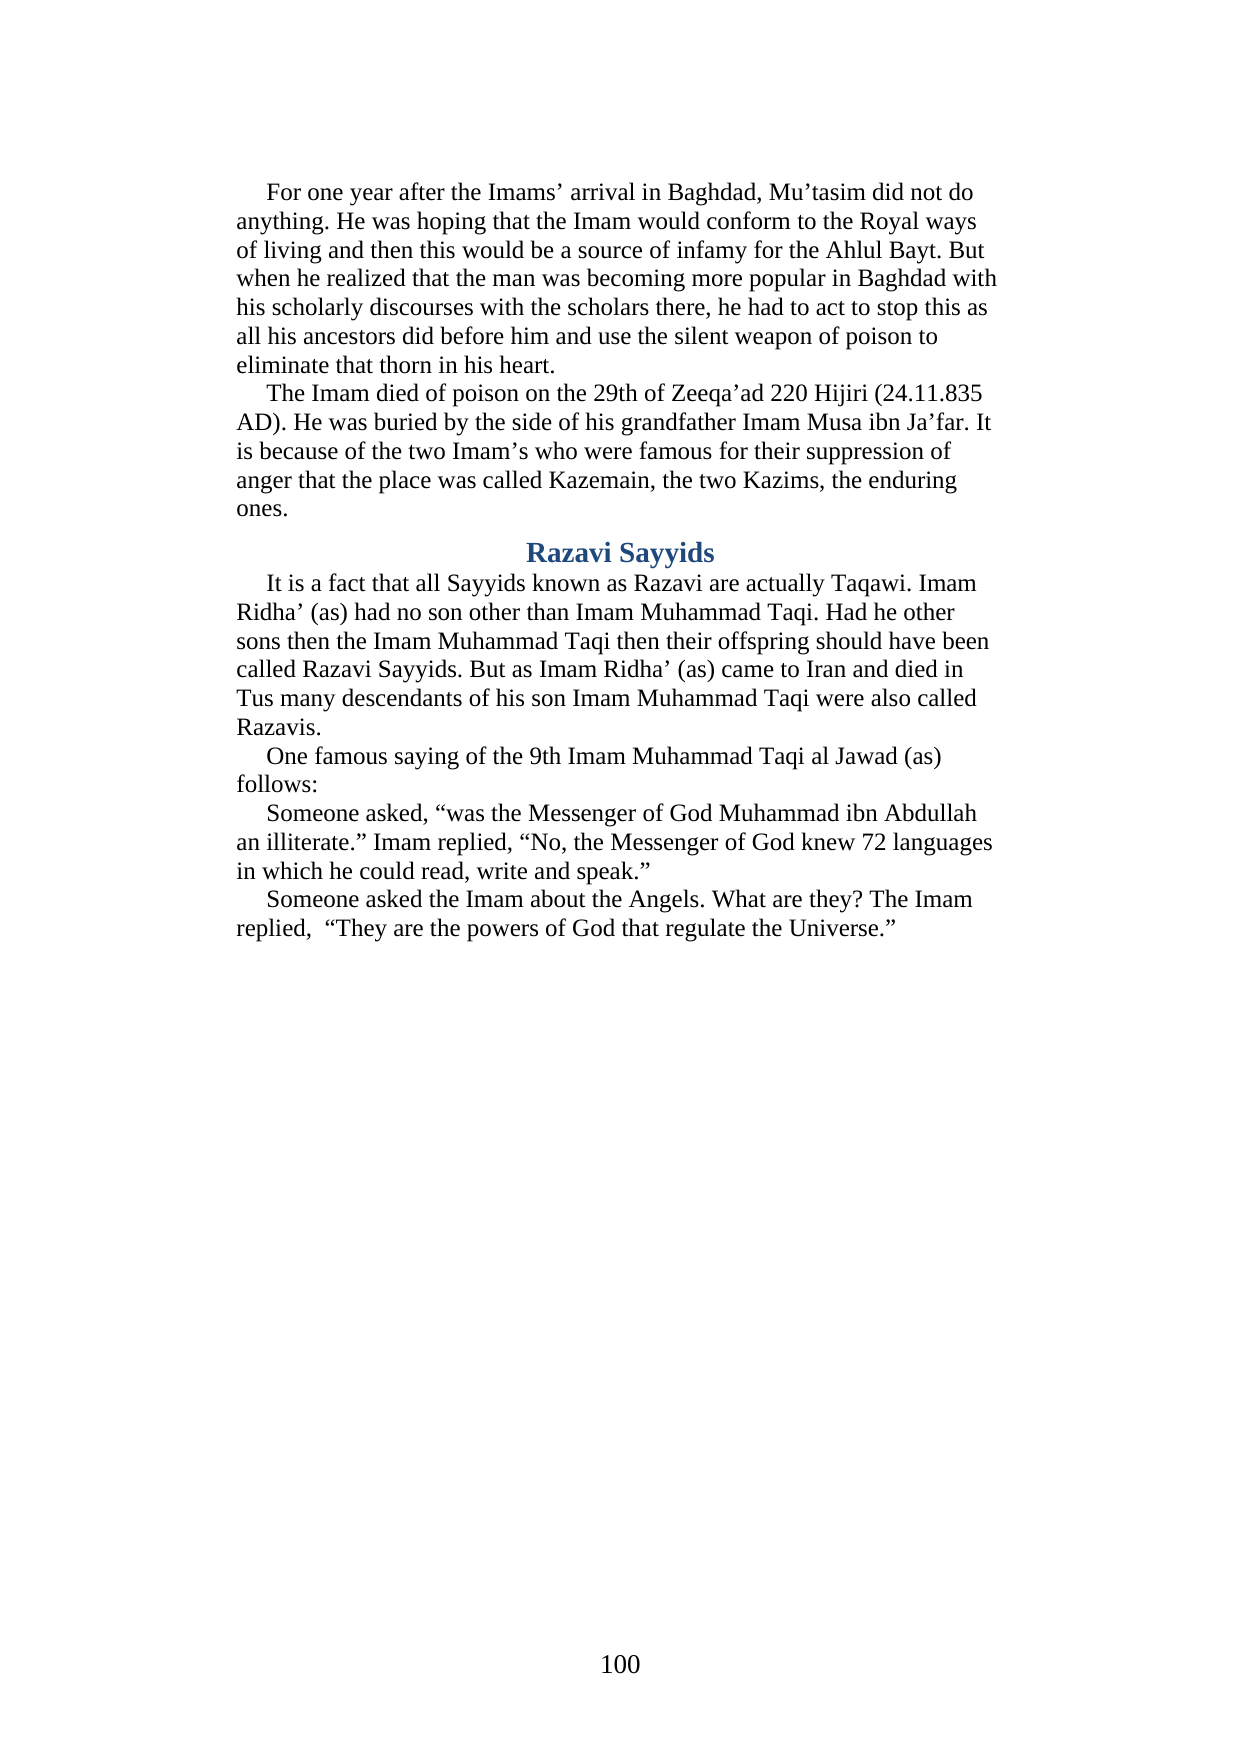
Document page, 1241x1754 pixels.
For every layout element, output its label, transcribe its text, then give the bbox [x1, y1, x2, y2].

text One famous saying of the 9th Imam Muhammad Taqi al Jawad (as) follows: [236, 741, 1004, 798]
text Someone asked, “was the Messenger of God Muhammad ibn Abdullah an illiterate.” Imam replied, “No, the Messenger of God knew 72 languages in which he could read, write and speak.” [236, 798, 1004, 884]
text It is a fact that all Sayyids known as Razavi are actually Taqawi. Imam Ridha’ (as) had no son other than Imam Muhammad Taqi. Had he other sons then the Imam Muhammad Taqi then their offspring should have been called Razavi Sayyids. But as Imam Ridha’ (as) came to Iran and died in Tus many descendants of his son Imam Muhammad Taqi were also called Razavis. [236, 568, 1004, 741]
text The Imam died of poison on the 29th of Zeeqa’ad 220 Hijiri (24.11.835 AD). He was buried by the side of his grandfather Imam Musa ibn Ja’far. It is because of the two Imam’s who were famous for their suppression of anger that the place was called Kazemain, the two Kazims, the enduring ones. [236, 378, 1004, 522]
text Someone asked the Imam about the Angels. What are they? The Imam replied, “They are the powers of God that regulate the Universe.” [236, 884, 1004, 942]
text his scholarly discourses with the scholars there, he had to act to stop this as all his ancestors did before him and use the silent weapon of poison to eliminate that thorn in his heart. [236, 292, 1004, 378]
subtitle Razavi Sayyids [236, 535, 1004, 568]
text For one year after the Imams’ arrival in Baghdad, Mu’tasim did not do anything. He was hoping that the Imam would conform to the Royal ways of living and then this would be a source of infamy for the Ahlul Bayt. But when he realized that the man was becoming more popular in Baghdad with [236, 177, 1004, 292]
